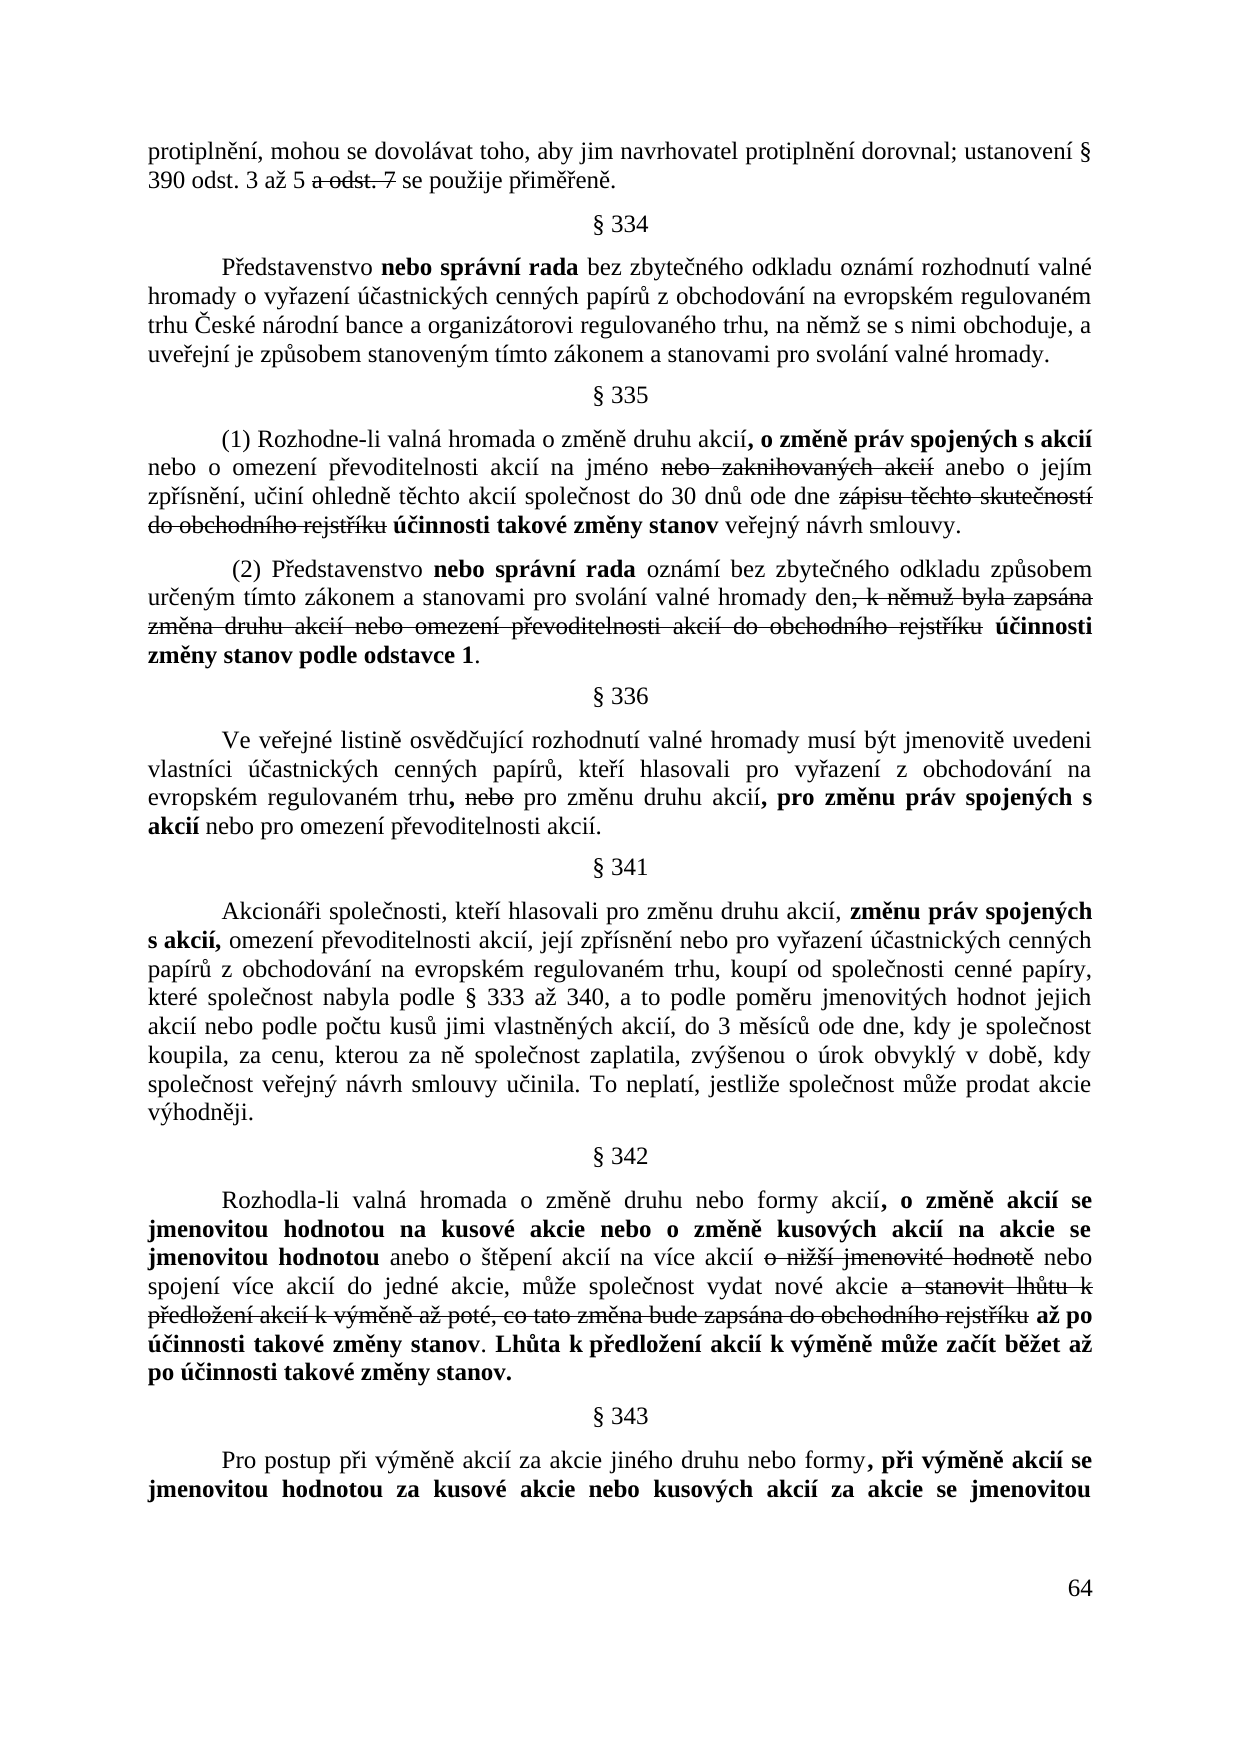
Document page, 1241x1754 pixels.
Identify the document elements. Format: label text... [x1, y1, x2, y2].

text § 334 [148, 209, 1092, 237]
text (2) Představenstvo nebo správní rada oznámí bez zbytečného odkladu způsobem určeným tímto zákonem a stanovami pro svolání valné hromady den, k němuž byla zapsána změna druhu akcií nebo omezení převoditelnosti akcií do obchodního rejstříku účinnosti změny stanov podle odstavce 1. [148, 554, 1092, 669]
text § 336 [148, 681, 1092, 710]
text Akcionáři společnosti, kteří hlasovali pro změnu druhu akcií, změnu práv spojených s akcií, omezení převoditelnosti akcií, její zpřísnění nebo pro vyřazení účastnických cenných papírů z obchodování na evropském regulovaném trhu, koupí od společnosti cenné papíry, které společnost nabyla podle § 333 až 340, a to podle poměru jmenovitých hodnot jejich akcií nebo podle počtu kusů jimi vlastněných akcií, do 3 měsíců ode dne, kdy je společnost koupila, za cenu, kterou za ně společnost zaplatila, zvýšenou o úrok obvyklý v době, kdy společnost veřejný návrh smlouvy učinila. To neplatí, jestliže společnost může prodat akcie výhodněji. [148, 896, 1092, 1126]
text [148, 1445, 1092, 1502]
text (1) Rozhodne-li valná hromada o změně druhu akcií, o změně práv spojených s akcií nebo o omezení převoditelnosti akcií na jméno nebo zaknihovaných akcií anebo o jejím zpřísnění, učiní ohledně těchto akcií společnost do 30 dnů ode dne zápisu těchto skutečností do obchodního rejstříku účinnosti takové změny stanov veřejný návrh smlouvy. [148, 424, 1092, 539]
text Představenstvo nebo správní rada bez zbytečného odkladu oznámí rozhodnutí valné hromady o vyřazení účastnických cenných papírů z obchodování na evropském regulovaném trhu České národní bance a organizátorovi regulovaného trhu, na němž se s nimi obchoduje, a uveřejní je způsobem stanoveným tímto zákonem a stanovami pro svolání valné hromady. [148, 252, 1092, 367]
text § 341 [148, 852, 1092, 881]
text § 343 [148, 1401, 1092, 1430]
text Ve veřejné listině osvědčující rozhodnutí valné hromady musí být jmenovitě uvedeni vlastníci účastnických cenných papírů, kteří hlasovali pro vyřazení z obchodování na evropském regulovaném trhu, nebo pro změnu druhu akcií, pro změnu práv spojených s akcií nebo pro omezení převoditelnosti akcií. [148, 725, 1092, 840]
text Rozhodla-li valná hromada o změně druhu nebo formy akcií, o změně akcií se jmenovitou hodnotou na kusové akcie nebo o změně kusových akcií na akcie se jmenovitou hodnotou anebo o štěpení akcií na více akcií o nižší jmenovité hodnotě nebo spojení více akcií do jedné akcie, může společnost vydat nové akcie a stanovit lhůtu k předložení akcií k výměně až poté, co tato změna bude zapsána do obchodního rejstříku až po účinnosti takové změny stanov. Lhůta k předložení akcií k výměně může začít běžet až po účinnosti takové změny stanov. [148, 1185, 1092, 1386]
text § 335 [148, 380, 1092, 409]
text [148, 136, 1092, 194]
text § 342 [148, 1141, 1092, 1170]
